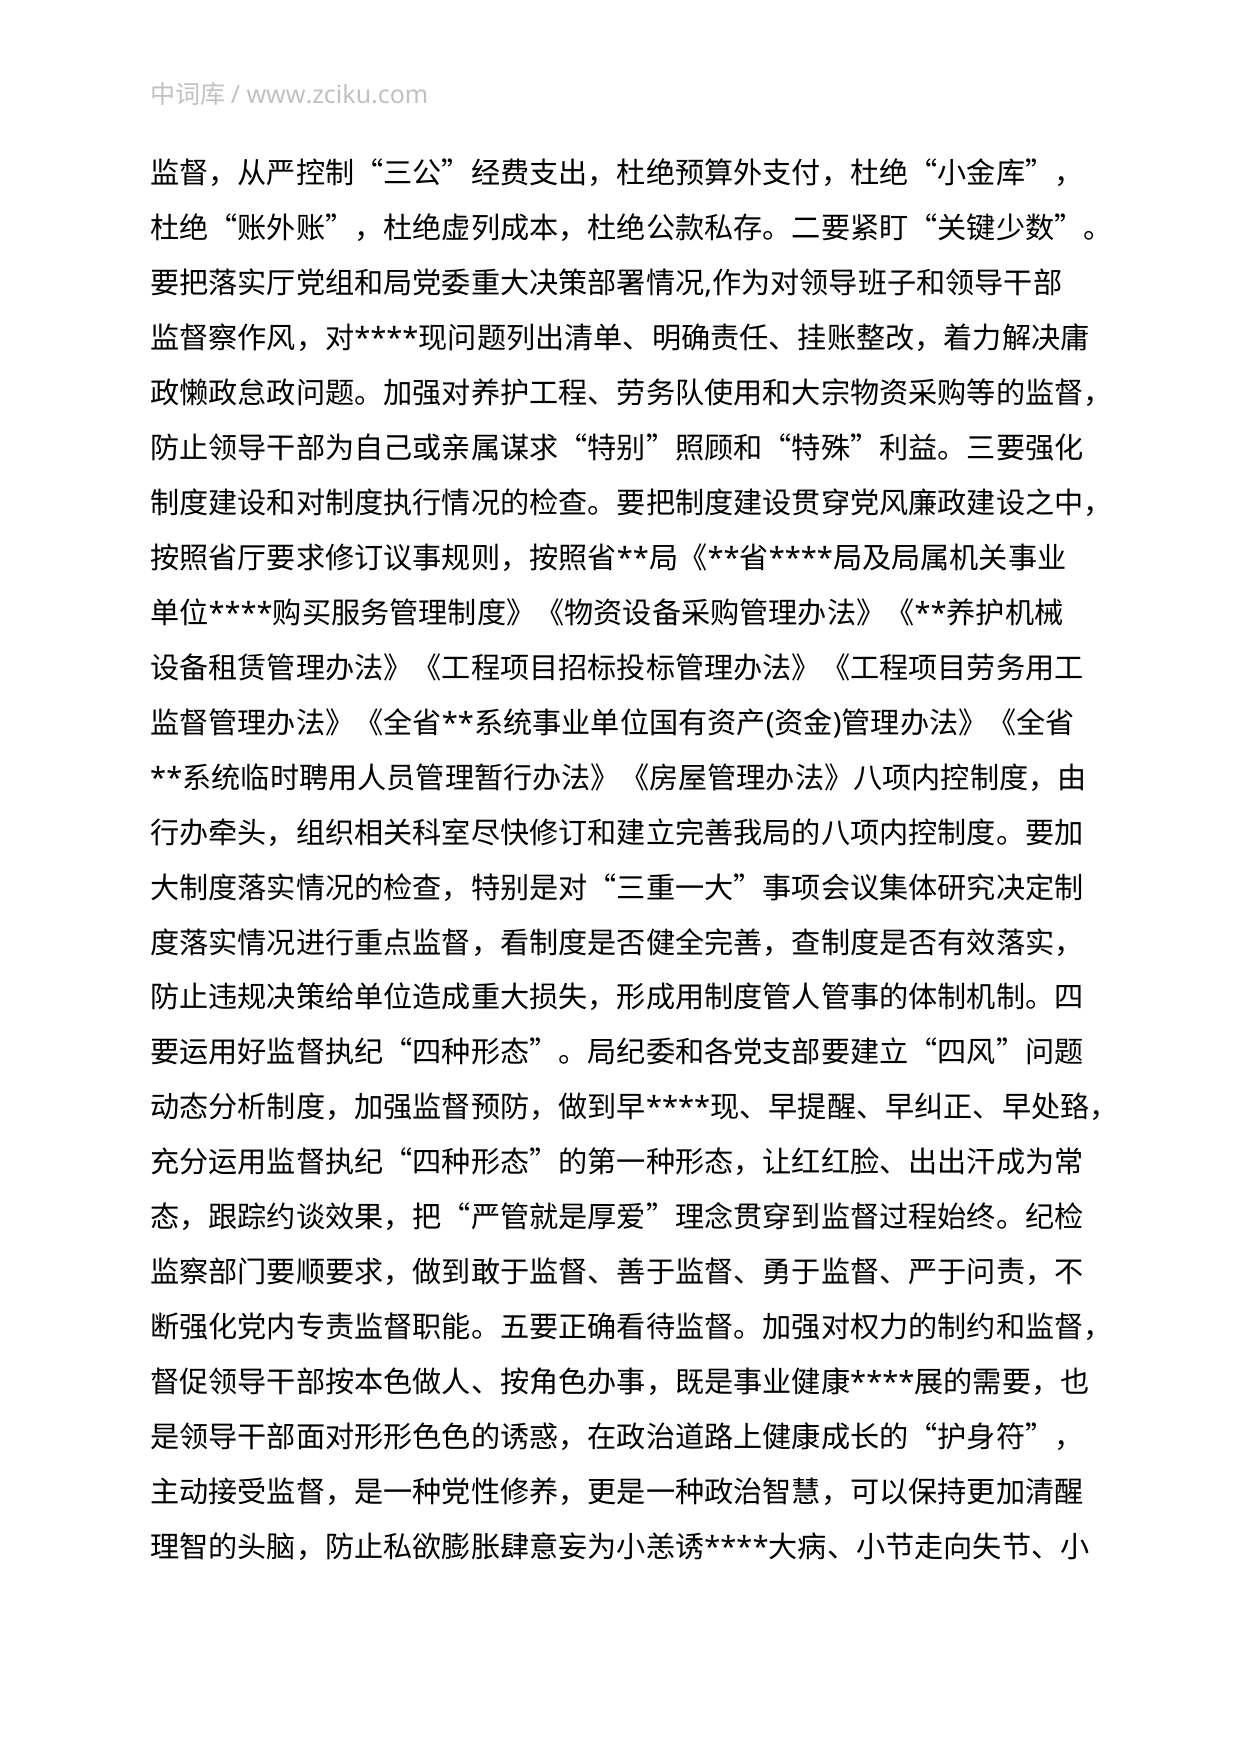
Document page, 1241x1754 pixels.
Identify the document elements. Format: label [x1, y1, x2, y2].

text [150, 150, 1090, 1566]
